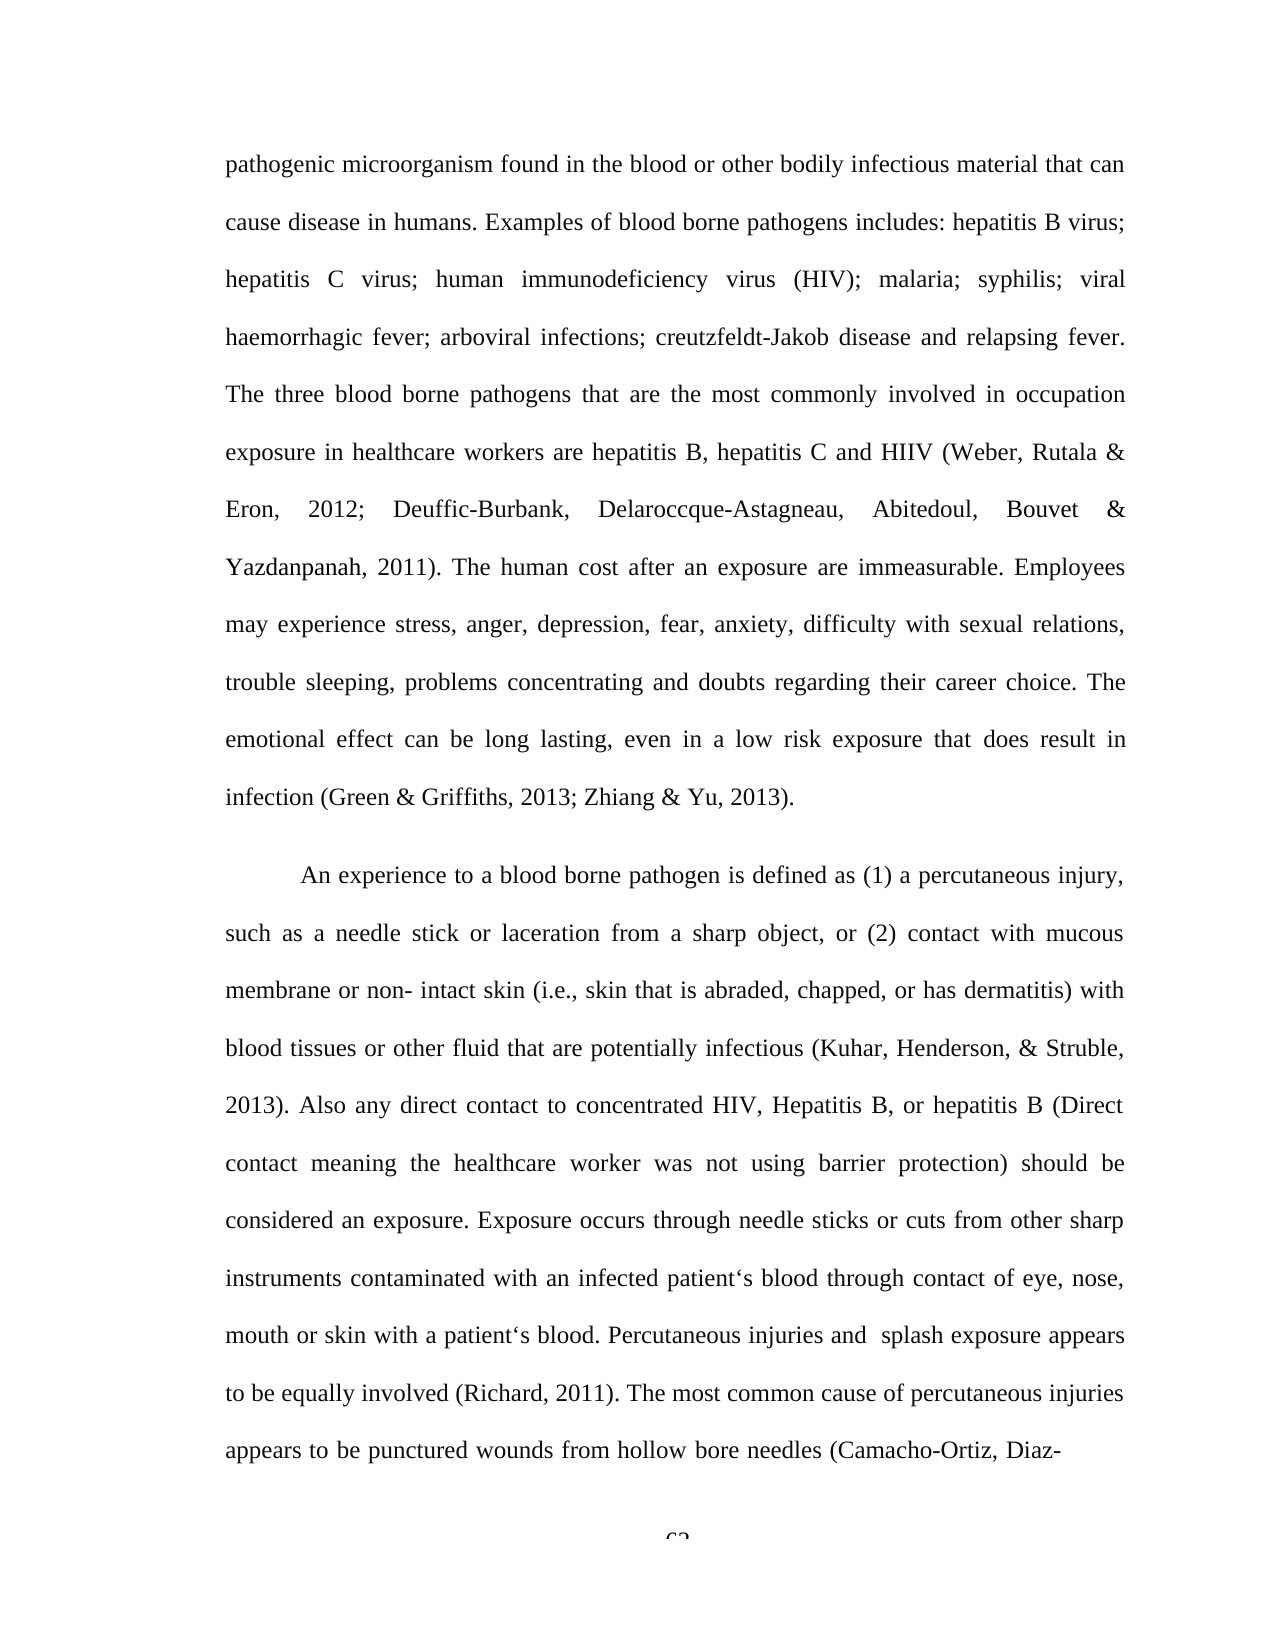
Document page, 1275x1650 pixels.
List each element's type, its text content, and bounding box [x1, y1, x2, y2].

text pathogenic microorganism found in the blood or other bodily infectious material that can cause disease in humans. Examples of blood borne pathogens includes: hepatitis B virus; hepatitis C virus; human immunodeficiency virus (HIV); malaria; syphilis; viral haemorrhagic fever; arboviral infections; creutzfeldt-Jakob disease and relapsing fever. The three blood borne pathogens that are the most commonly involved in occupation exposure in healthcare workers are hepatitis B, hepatitis C and HIIV (Weber, Rutala & Eron, 2012; Deuffic-Burbank, Delaroccque-Astagneau, Abitedoul, Bouvet & Yazdanpanah, 2011). The human cost after an exposure are immeasurable. Employees may experience stress, anger, depression, fear, anxiety, difficulty with sexual relations, trouble sleeping, problems concentrating and doubts regarding their career choice. The emotional effect can be long lasting, even in a low risk exposure that does result in infection (Green & Griffiths, 2013; Zhiang & Yu, 2013). [225, 149, 1126, 810]
text An experience to a blood borne pathogen is defined as (1) a percutaneous injury, such as a needle stick or laceration from a sharp object, or (2) contact with mucous membrane or non- intact skin (i.e., skin that is abraded, chapped, or has dermatitis) with blood tissues or other fluid that are potentially infectious (Kuhar, Henderson, & Struble, 2013). Also any direct contact to concentrated HIV, Hepatitis B, or hepatitis B (Direct contact meaning the healthcare worker was not using barrier protection) should be considered an exposure. Exposure occurs through needle sticks or cuts from other sharp instruments contaminated with an infected patient‘s blood through contact of eye, nose, mouth or skin with a patient‘s blood. Percutaneous injuries and splash exposure appears to be equally involved (Richard, 2011). The most common cause of percutaneous injuries appears to be punctured wounds from hollow bore needles (Camacho-Ortiz, Diaz- [225, 860, 1125, 1464]
